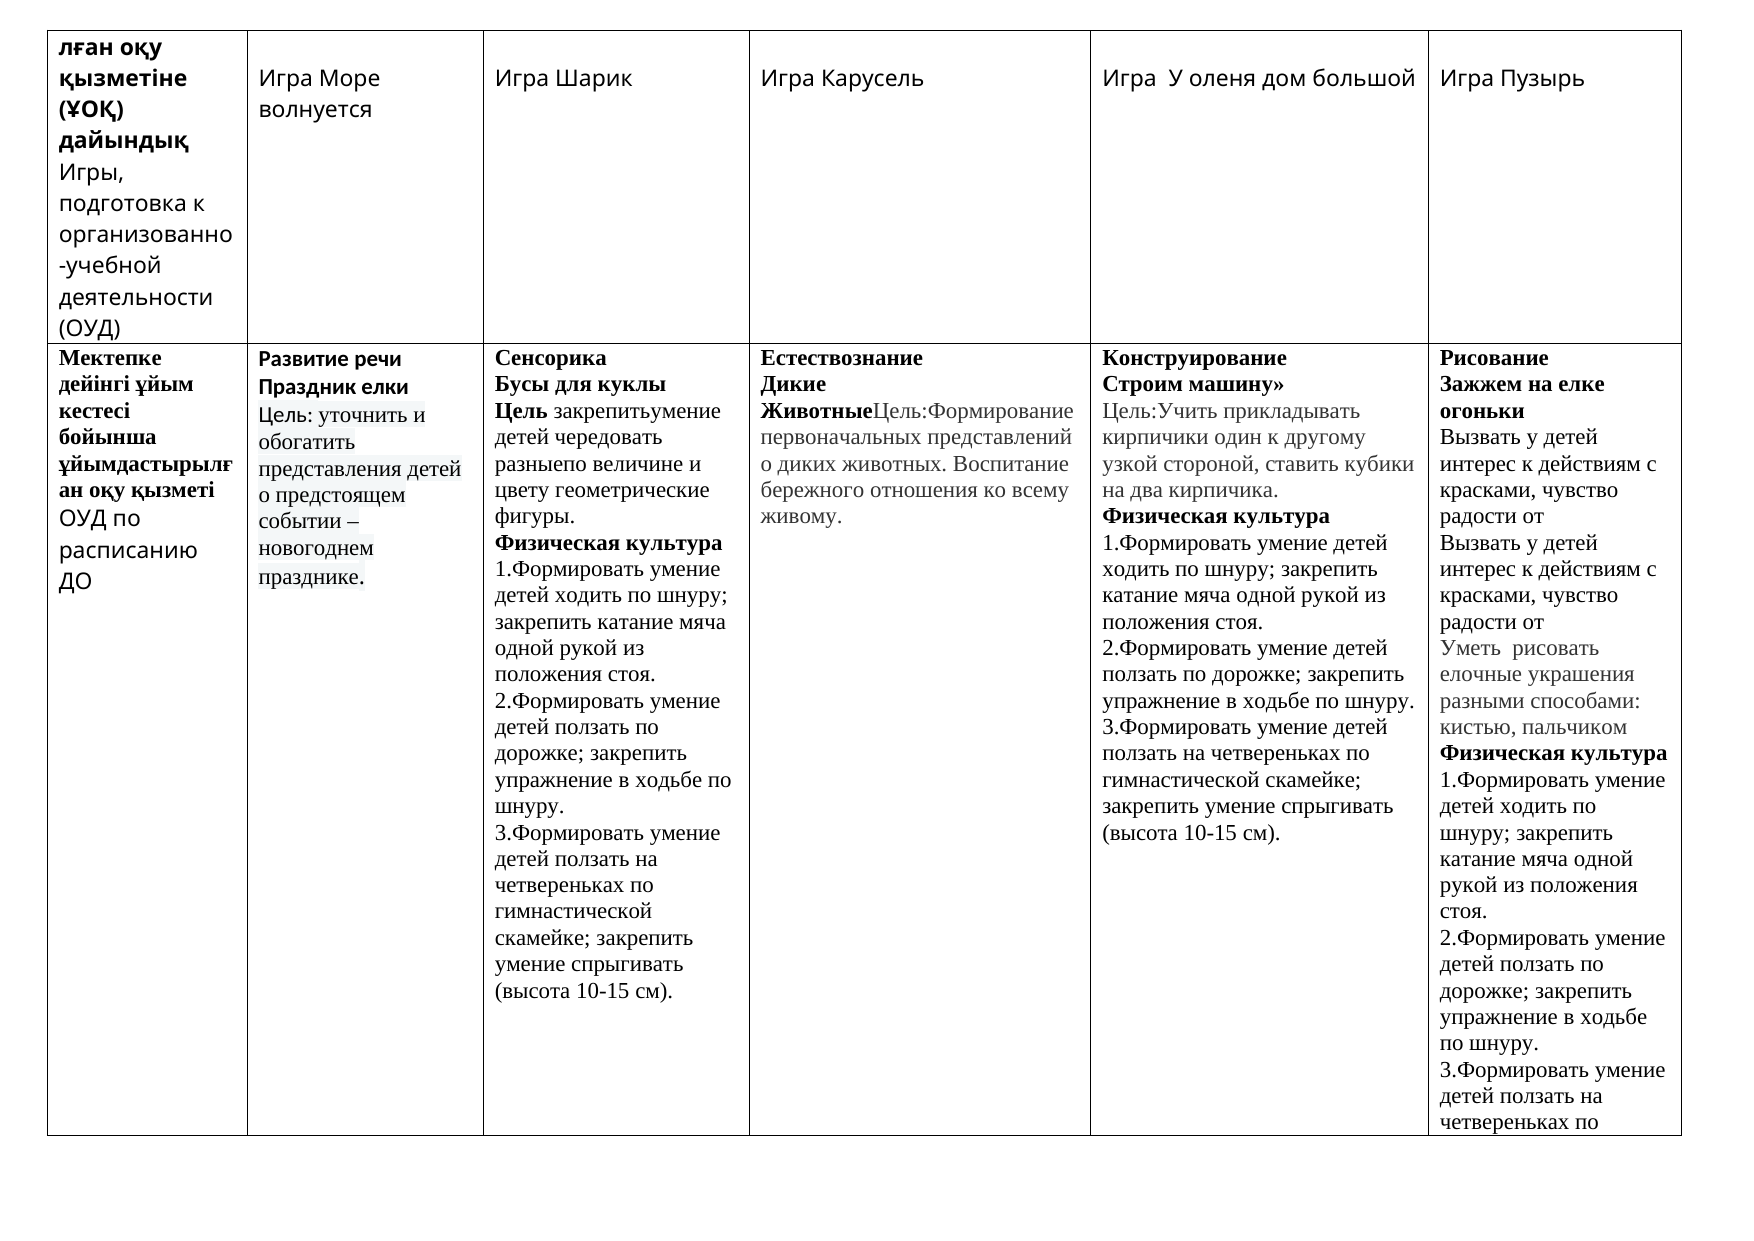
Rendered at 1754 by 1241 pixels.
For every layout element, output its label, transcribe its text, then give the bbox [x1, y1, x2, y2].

table_cell Игра Пузырь [1429, 31, 1681, 343]
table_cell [484, 344, 749, 1135]
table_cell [48, 344, 247, 1135]
table_cell Игра Карусель [750, 31, 1090, 343]
table_cell Игра Шарик [484, 31, 749, 343]
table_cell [750, 344, 1090, 1135]
table_cell Игра У оленя дом большой [1091, 31, 1428, 343]
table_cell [48, 31, 247, 343]
table_cell Игра Море волнуется [248, 31, 483, 343]
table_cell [1091, 344, 1428, 1135]
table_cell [248, 344, 483, 1135]
